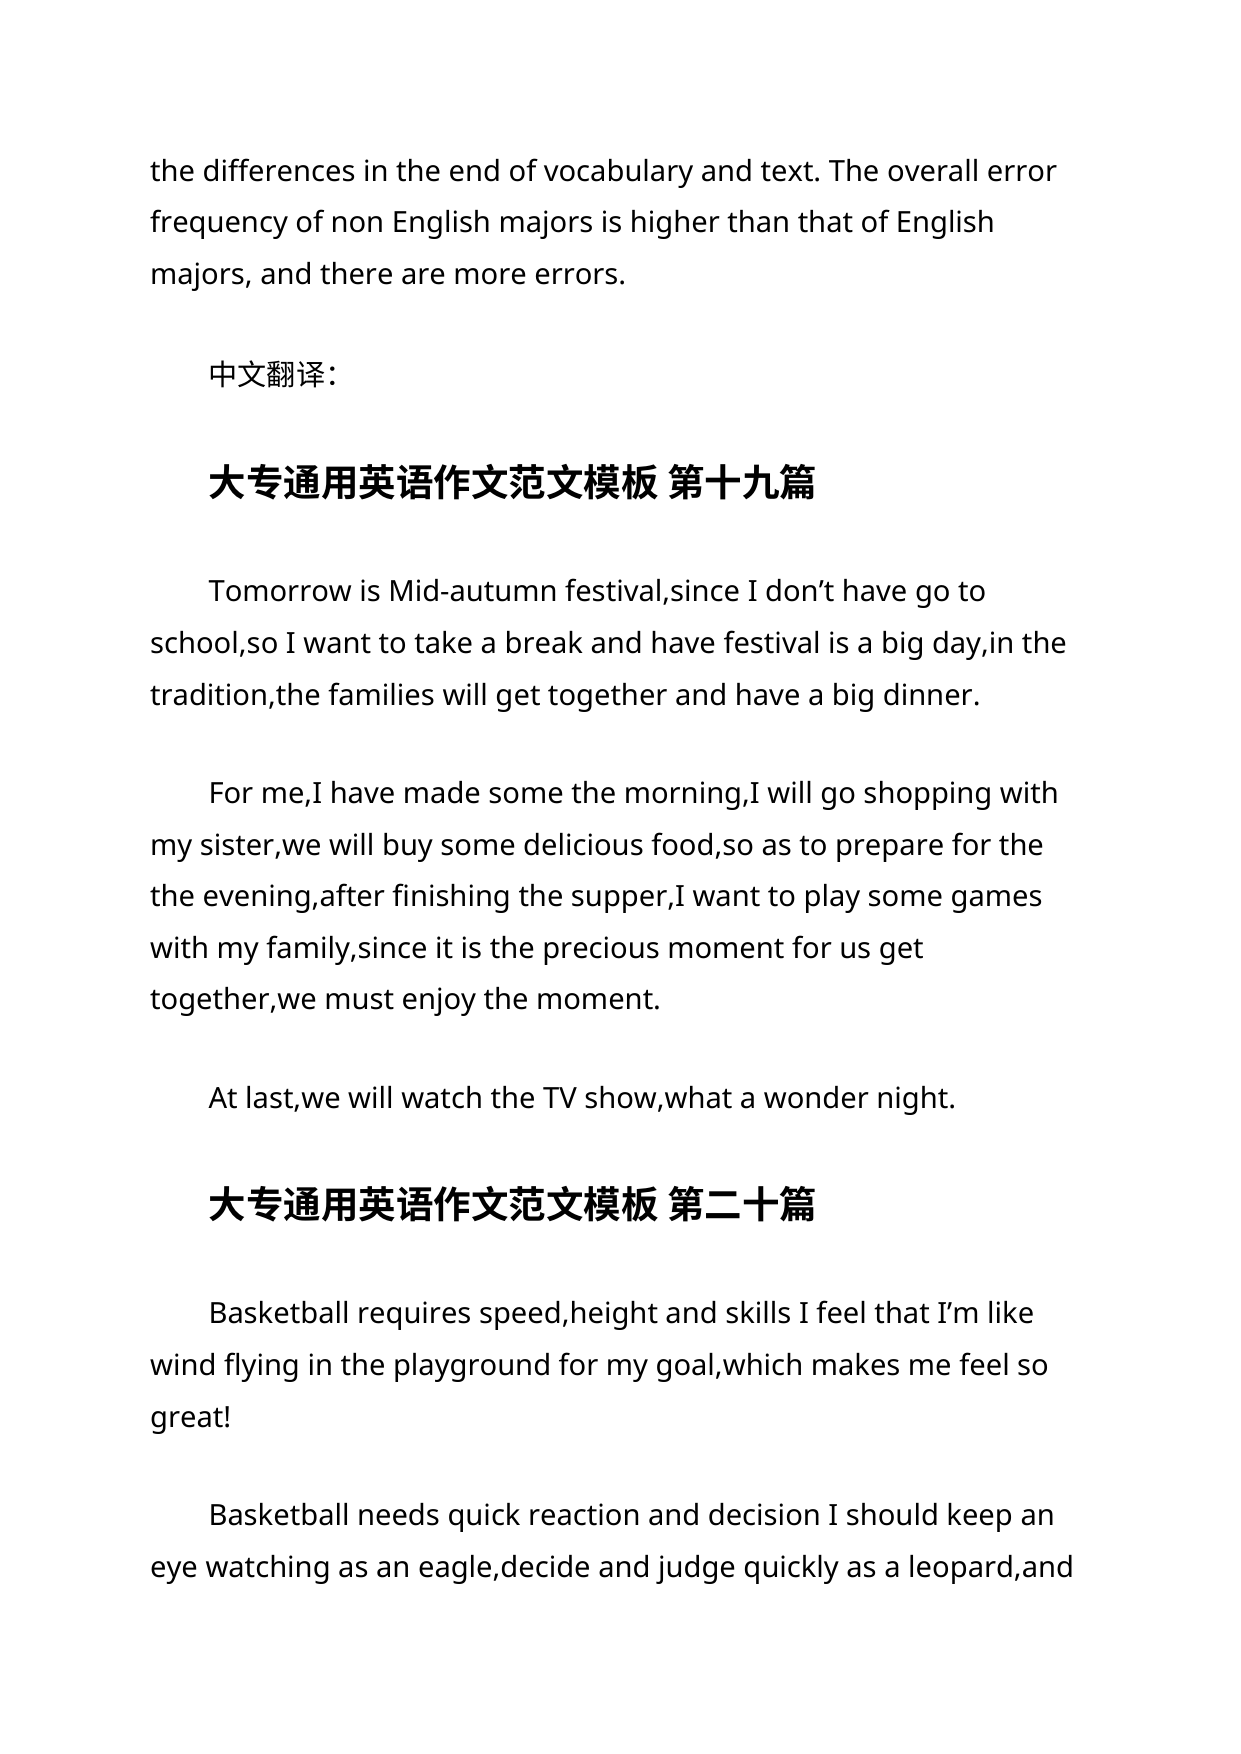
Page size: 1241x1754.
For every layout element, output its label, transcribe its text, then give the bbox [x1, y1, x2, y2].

text Tomorrow is Mid-autumn festival,since I don’t have go to school,so I want to take a break and have festival is a big day,in the tradition,the families will get together and have a big dinner. [150, 571, 1090, 713]
text For me,I have made some the morning,I will go shopping with my sister,we will buy some delicious food,so as to prepare for the the evening,after finishing the supper,I want to play some games with my family,since it is the precious moment for us get together,we must enjoy the moment. [150, 772, 1090, 1018]
text 中文翻译： [150, 352, 1090, 394]
text Basketball requires speed,height and skills I feel that I’m like wind flying in the playground for my goal,which makes me feel so great! [150, 1293, 1090, 1436]
text 大专通用英语作文范文模板 第十九篇 [150, 453, 1090, 508]
text At last,we will watch the TV show,what a wonder night. [150, 1077, 1090, 1117]
text 大专通用英语作文范文模板 第二十篇 [150, 1175, 1090, 1230]
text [150, 1494, 1090, 1586]
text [150, 150, 1090, 293]
